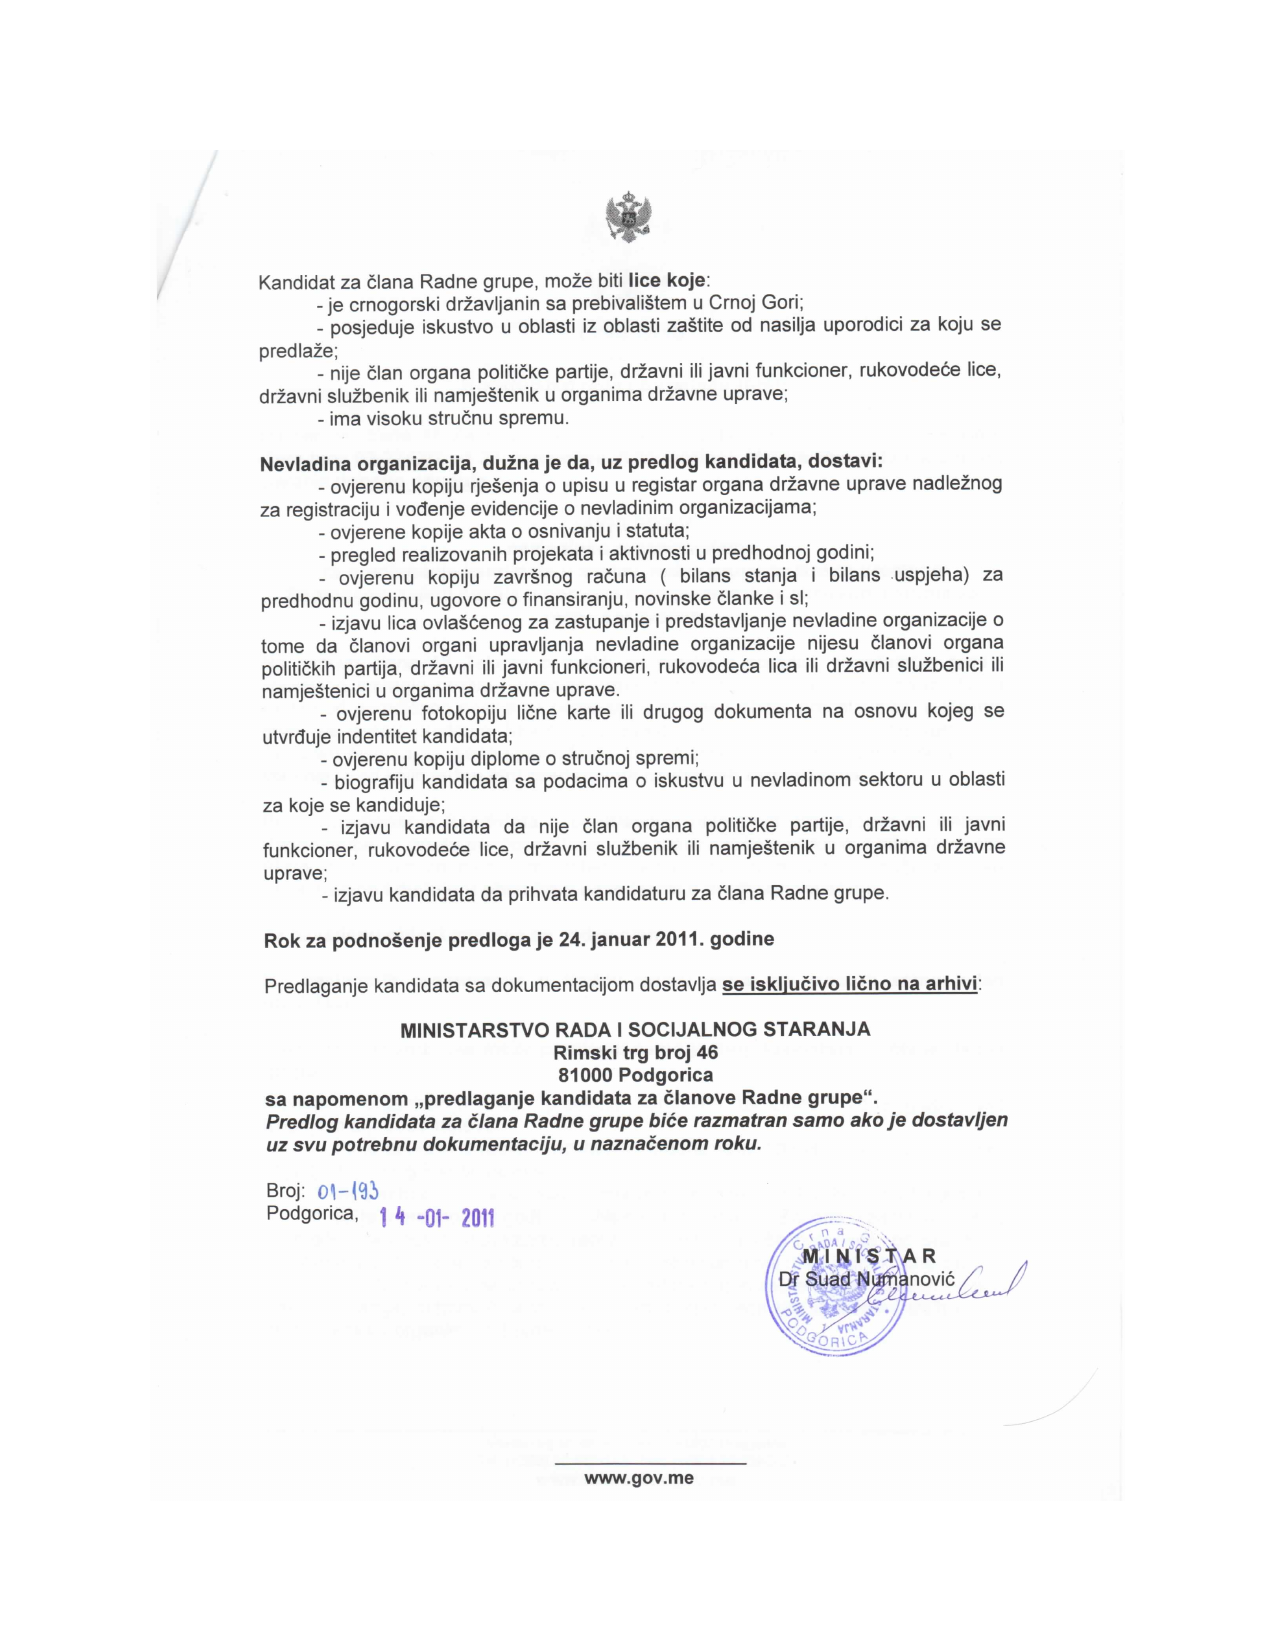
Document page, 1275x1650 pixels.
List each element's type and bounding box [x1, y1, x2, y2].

picture [150, 150, 1125, 1501]
